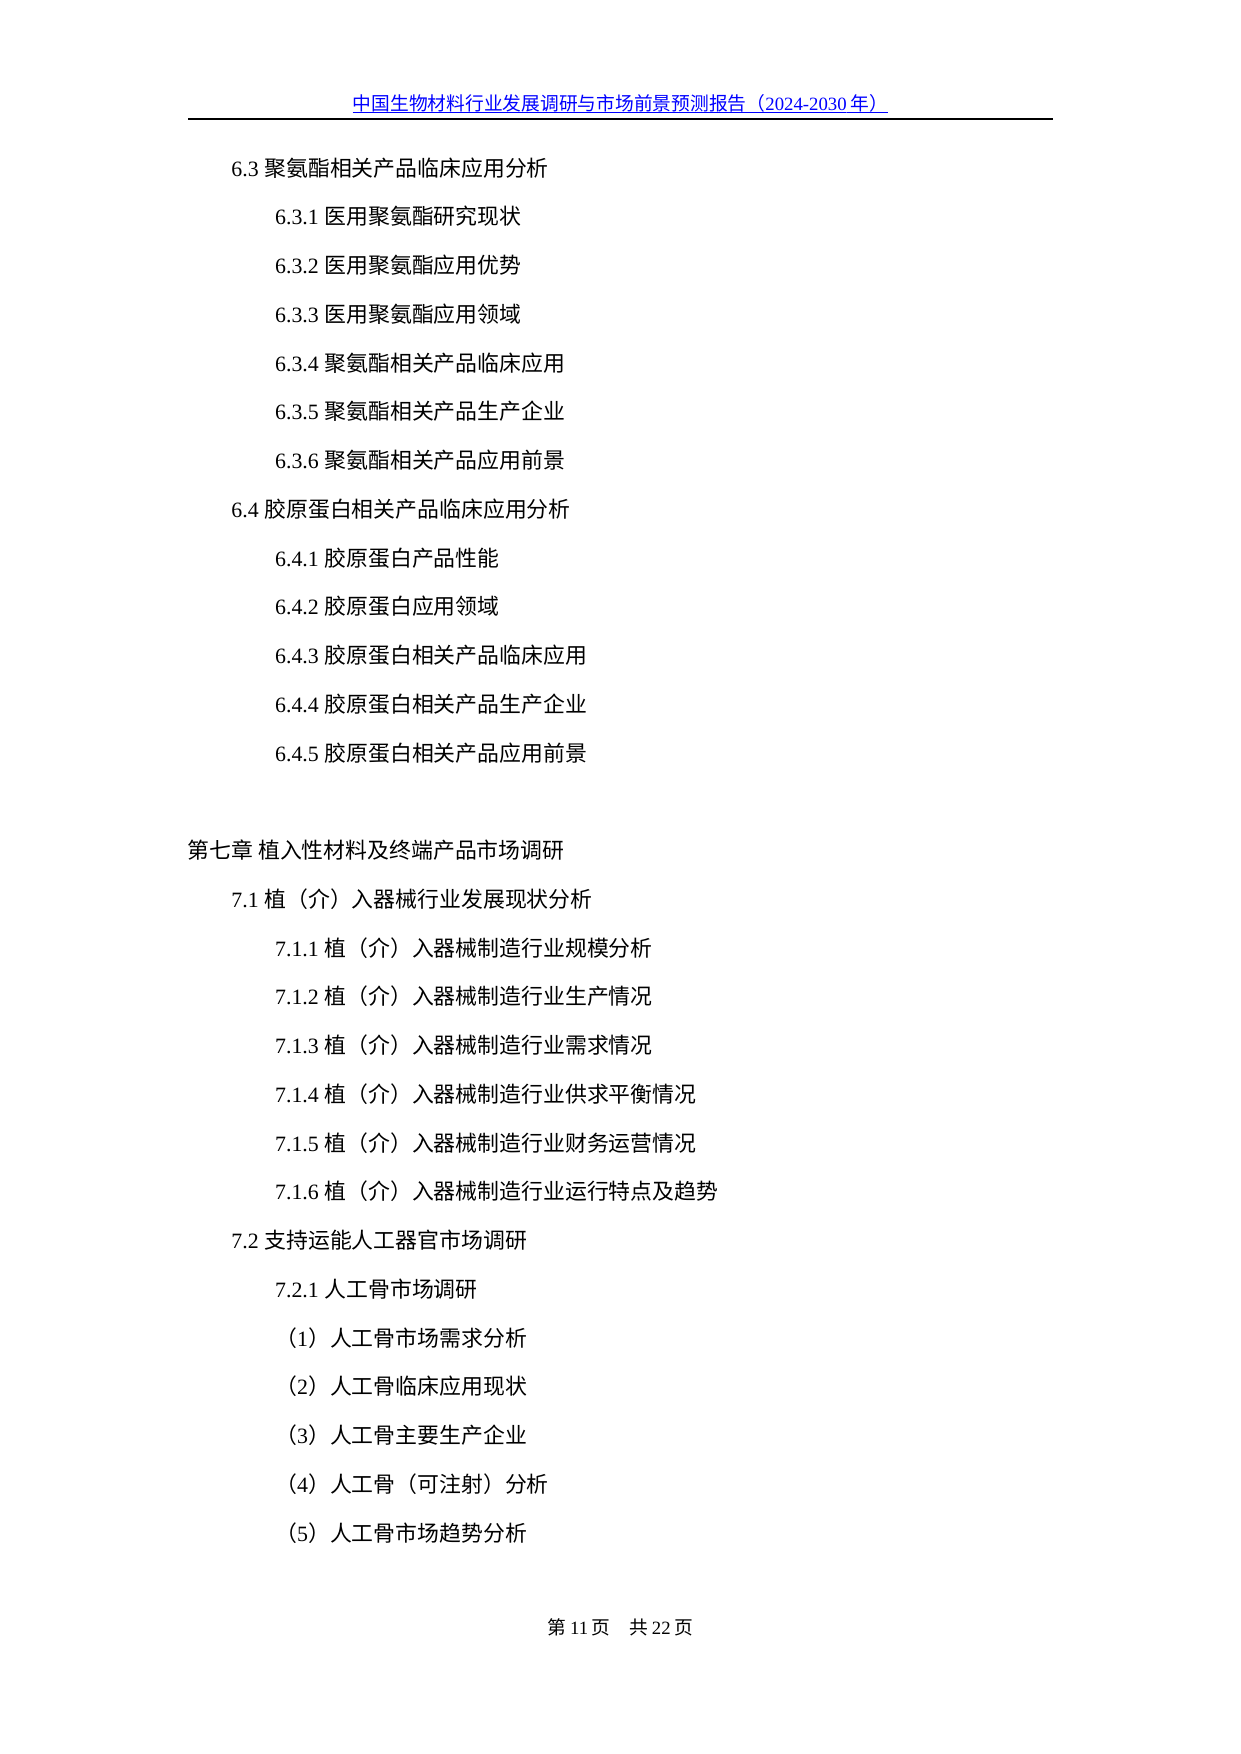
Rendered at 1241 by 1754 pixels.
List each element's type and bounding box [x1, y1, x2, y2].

text [187, 150, 1053, 1548]
